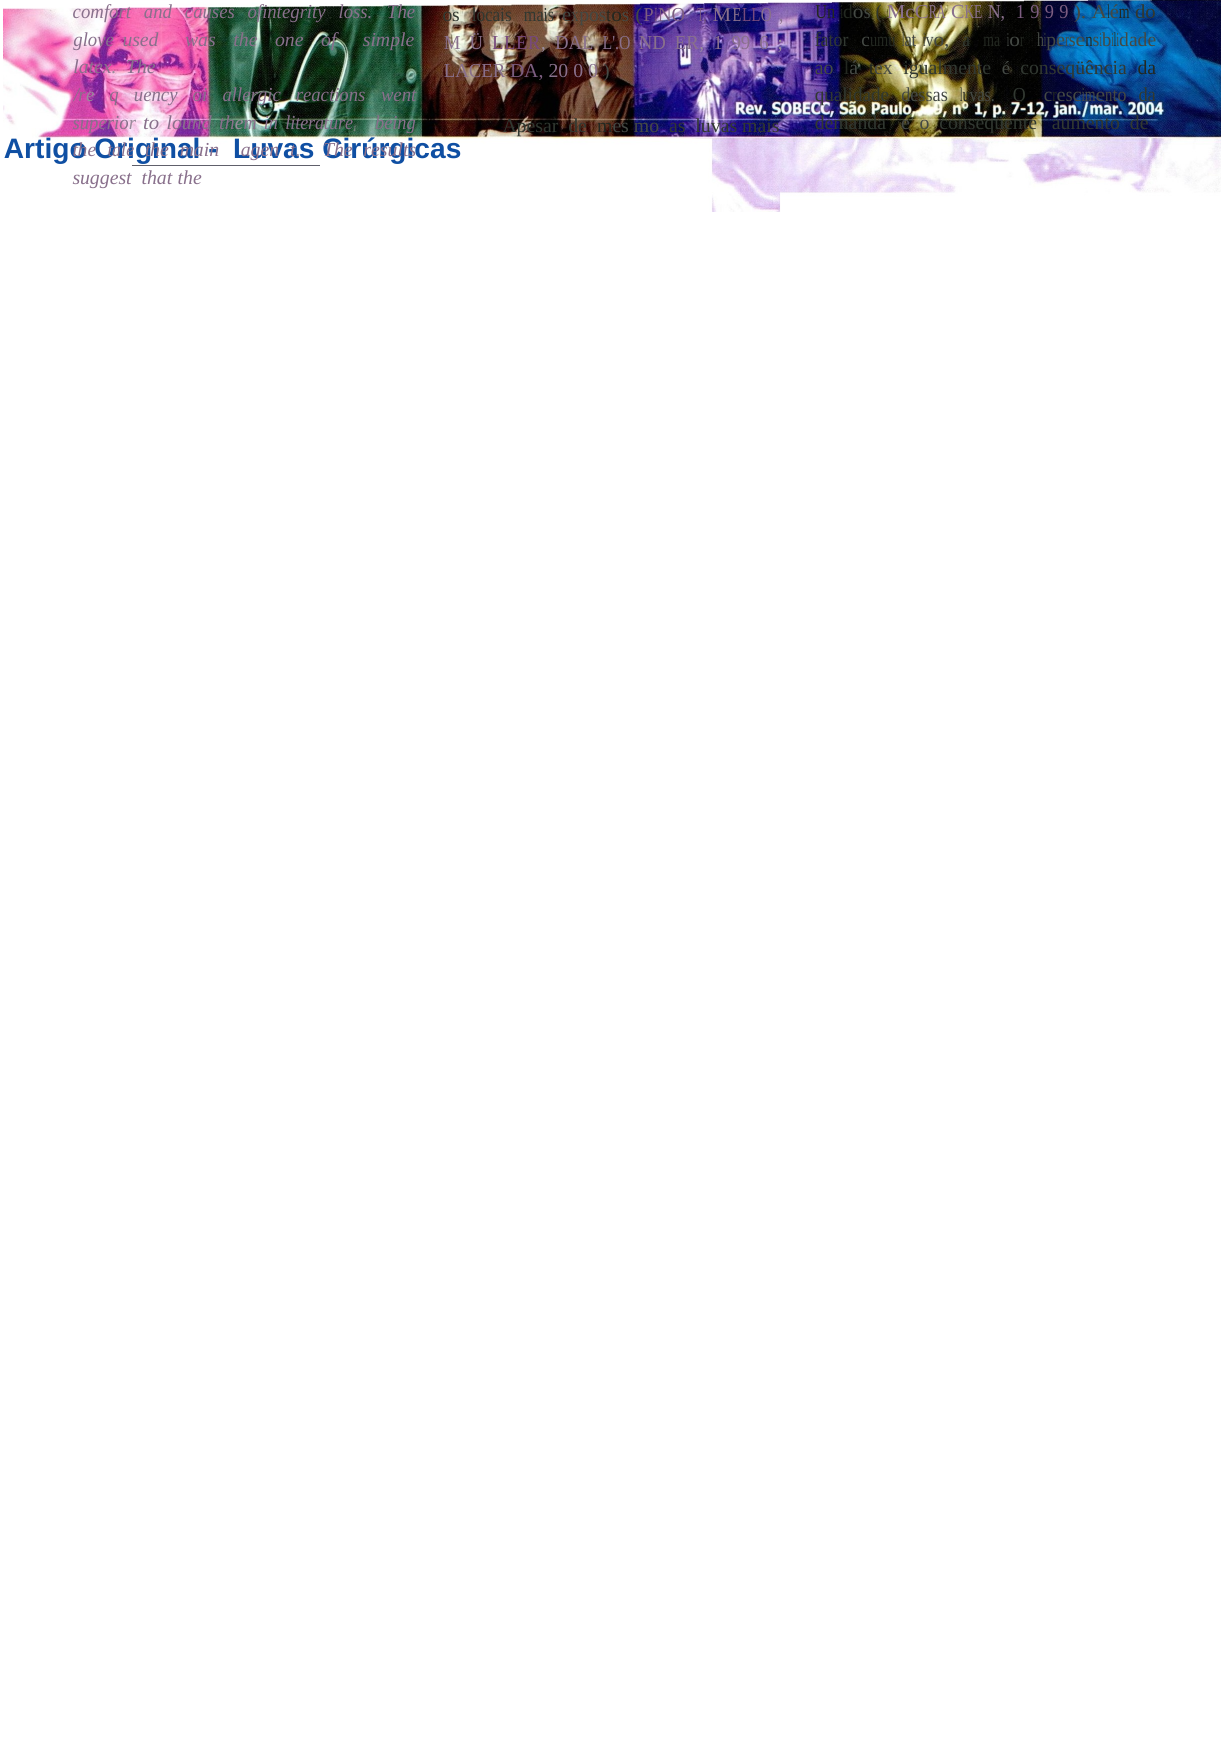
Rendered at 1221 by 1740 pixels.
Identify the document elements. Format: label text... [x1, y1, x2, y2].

picture [3, 0, 1221, 212]
text Un idos ( McCRA CKE N, 1 9 9 9 ). Além do fator cumu lat ivo, a ma ior hipersensibilidade ao lá tex igualmente é conseqüência da qualidade dessas luvas. O crescimento da demanda e o conseqüente aumento de [814, 0, 1156, 134]
text os locais mais expostos (PINO T; MELLO , M Ü LLER, DAL L'.O ND ER, 1 99 6 ; LACER­ DA, 20 0 0 ) [442, 3, 783, 82]
text Apesar de mes mo as luvas mais [502, 114, 785, 137]
text comfort and causes ofintegrity loss. The glove used was the one of simple latex. The [72, 0, 415, 78]
text /re q uency oi allergic reactions went superior to lound them in literature1 being the tale the main agen t. The results suggest that the [72, 83, 416, 188]
